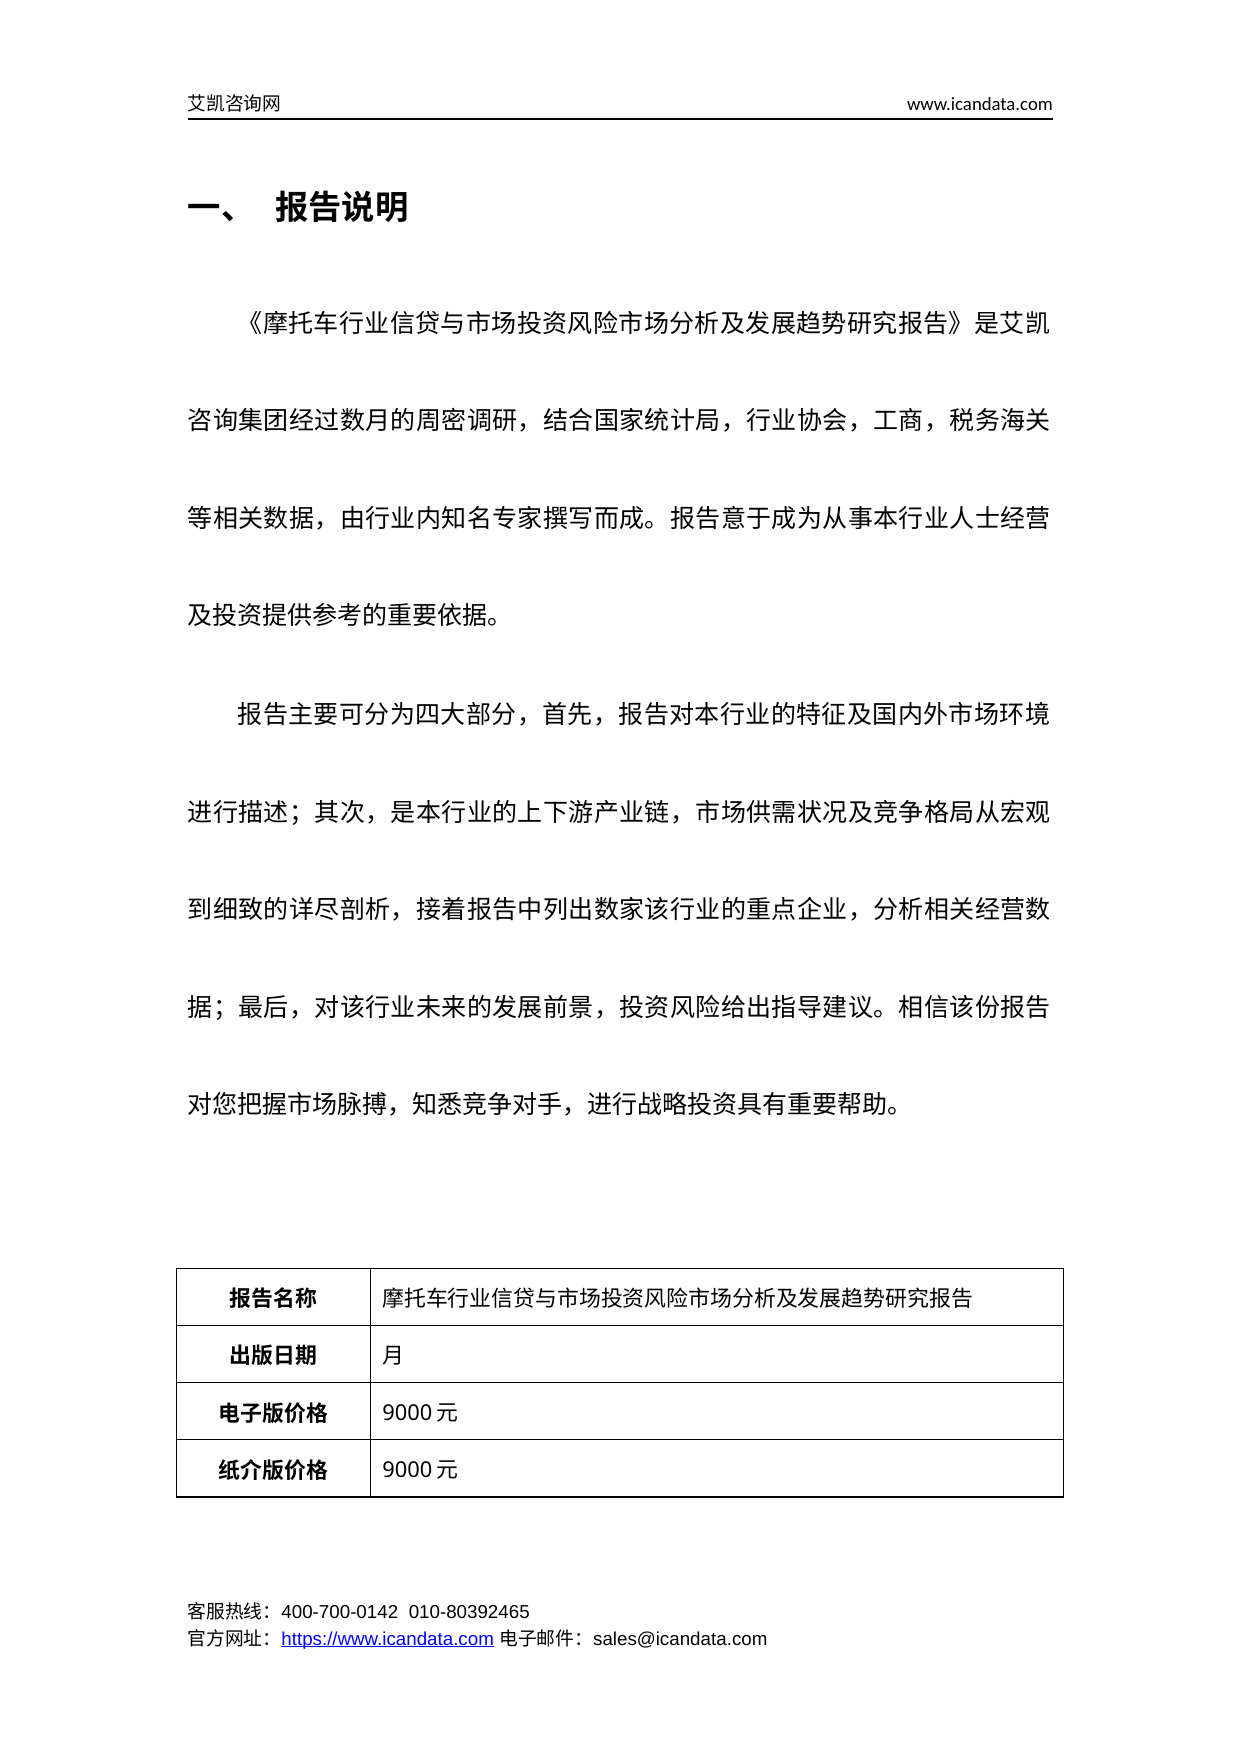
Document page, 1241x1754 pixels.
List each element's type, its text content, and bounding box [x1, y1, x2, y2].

table_cell 9000元 [371, 1383, 1063, 1439]
table_header 摩托车行业信贷与市场投资风险市场分析及发展趋势研究报告 [371, 1269, 1063, 1325]
subtitle 报告说明 [187, 172, 1053, 237]
table_cell 出版日期 [177, 1326, 370, 1382]
text 报告主要可分为四大部分，首先，报告对本行业的特征及国内外市场环境进行描述；其次，是本行业的上下游产业链，市场供需状况及竞争格局从宏观到细致的详尽剖析，接着报告中列出数家该行业的重点企业，分析相关经营数据；最后，对该行业未来的发展前景，投资风险给出指导建议。相信该份报告对您把握市场脉搏，知悉竞争对手，进行战略投资具有重要帮助。 [187, 681, 1053, 1136]
table_cell 纸介版价格 [177, 1440, 370, 1496]
table_cell 电子版价格 [177, 1383, 370, 1439]
text 《摩托车行业信贷与市场投资风险市场分析及发展趋势研究报告》是艾凯咨询集团经过数月的周密调研，结合国家统计局，行业协会，工商，税务海关等相关数据，由行业内知名专家撰写而成。报告意于成为从事本行业人士经营及投资提供参考的重要依据。 [187, 289, 1053, 646]
table_cell 9000元 [371, 1440, 1063, 1496]
table_header 报告名称 [177, 1269, 370, 1325]
table_cell 月 [371, 1326, 1063, 1382]
